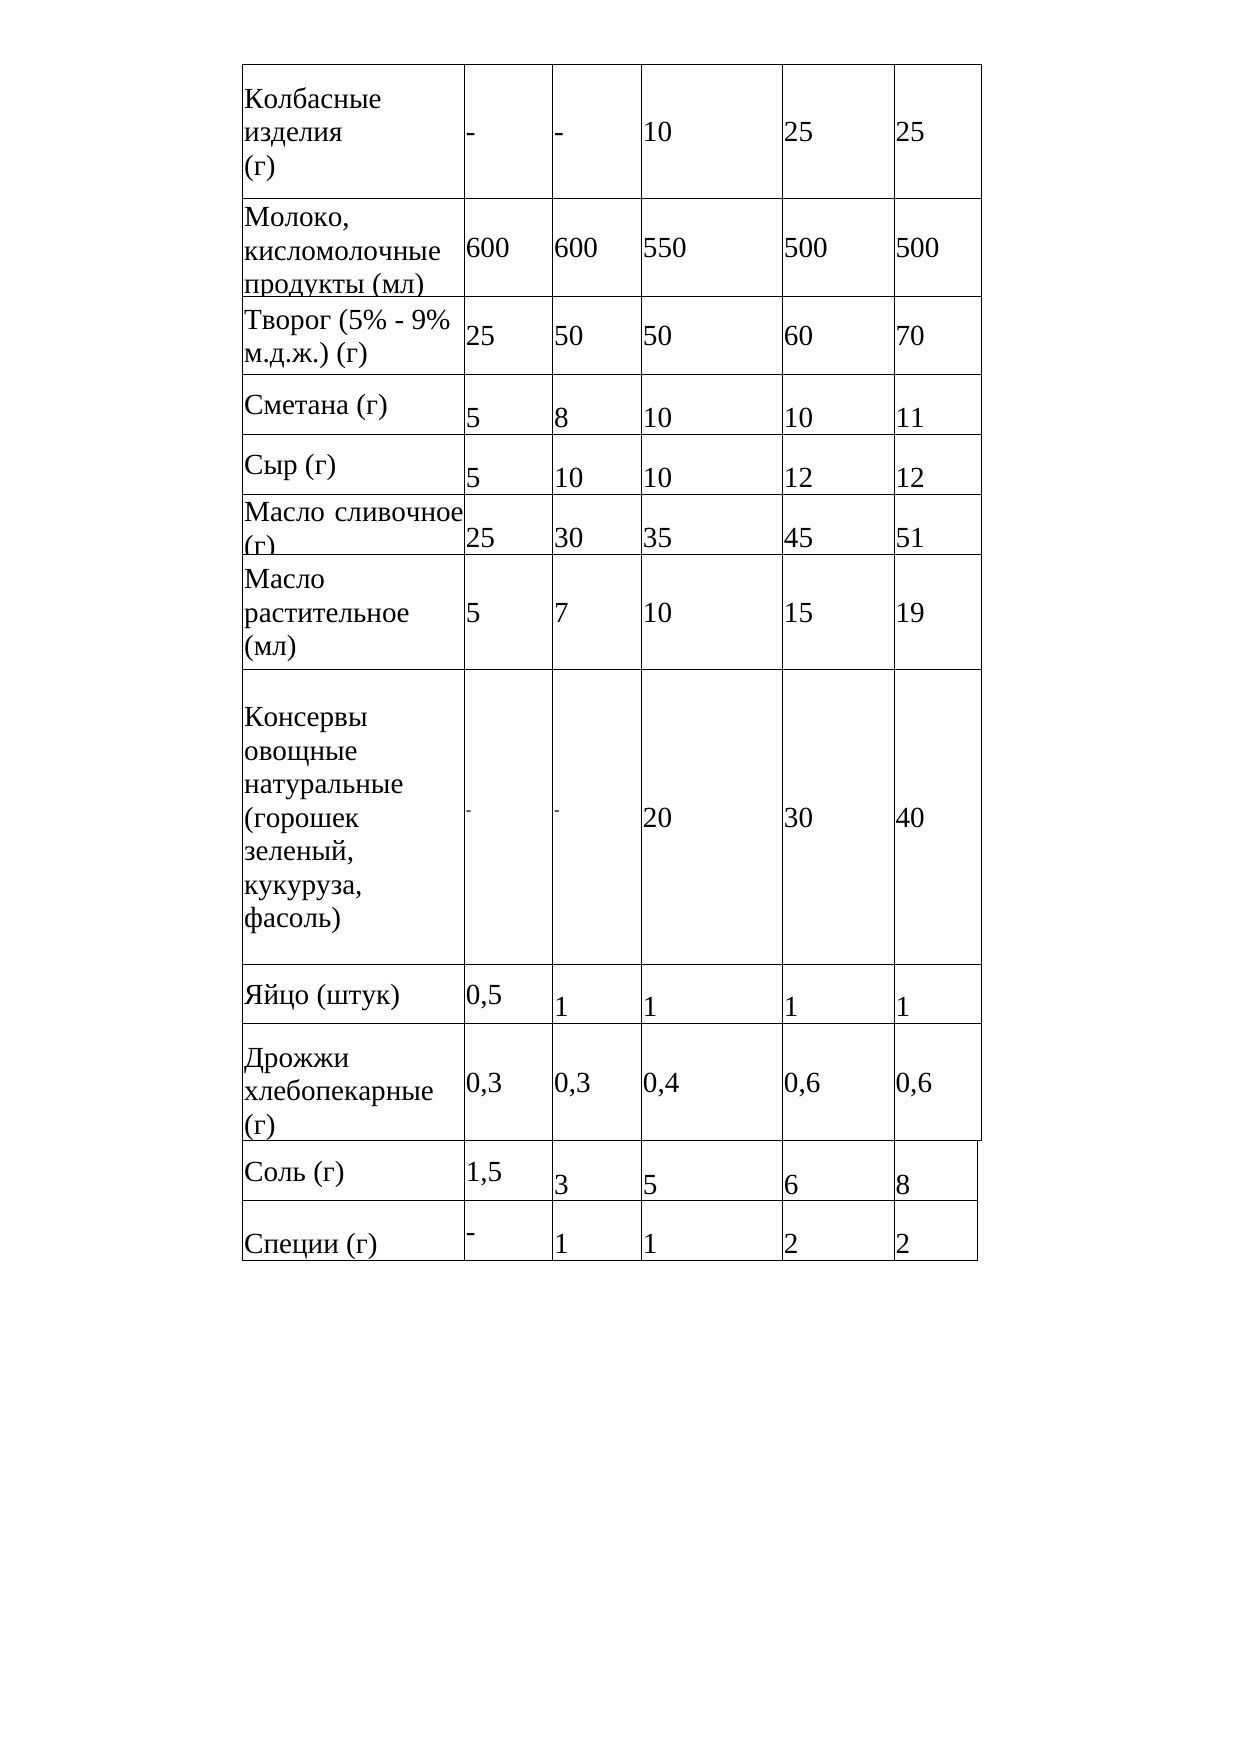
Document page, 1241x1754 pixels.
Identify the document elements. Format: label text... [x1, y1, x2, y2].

table_cell 12 [895, 435, 977, 493]
table_cell 10 [642, 375, 782, 433]
table_cell [977, 670, 981, 964]
table_cell 30 [553, 495, 641, 553]
table_cell [977, 65, 981, 198]
table_cell - [553, 670, 641, 964]
table_cell 2 [895, 1201, 977, 1260]
table_cell [977, 965, 981, 1023]
table_cell 0,4 [642, 1024, 782, 1140]
table_cell 25 [465, 495, 552, 553]
table_cell 50 [553, 297, 641, 374]
table_cell 5 [642, 1141, 782, 1200]
table_cell 550 [642, 199, 782, 296]
table_cell 1 [783, 965, 894, 1023]
table_cell Яйцо (штук) [243, 965, 464, 1023]
table_cell Специи (г) [243, 1201, 464, 1260]
table_cell 25 [895, 65, 977, 198]
table_cell - [465, 1201, 552, 1260]
table_cell 25 [465, 297, 552, 374]
table_cell 1 [642, 1201, 782, 1260]
table_cell 6 [783, 1141, 894, 1200]
table_cell [977, 435, 981, 493]
table_cell Масло растительное (мл) [243, 555, 464, 668]
table_cell 1 [553, 1201, 641, 1260]
table_cell 35 [642, 495, 782, 553]
table_cell 5 [465, 555, 552, 668]
table_cell 5 [465, 435, 552, 493]
table_cell 50 [642, 297, 782, 374]
table_cell 10 [783, 375, 894, 433]
table_cell 70 [895, 297, 977, 374]
table_cell 0,3 [553, 1024, 641, 1140]
table_cell [977, 375, 981, 433]
table_cell 51 [895, 495, 977, 553]
table_cell Соль (г) [243, 1141, 464, 1200]
table_cell 600 [553, 199, 641, 296]
table_cell 0,6 [895, 1024, 977, 1140]
table_cell Молоко, кисломолочные продукты (мл) [243, 199, 464, 296]
table_cell Колбасные изделия (г) [243, 65, 464, 198]
table_cell 10 [642, 555, 782, 668]
table_cell Творог (5% - 9% м.д.ж.) (г) [243, 297, 464, 374]
table_cell Консервы овощные натуральные (горошек зеленый, кукуруза, фасоль) [243, 670, 464, 964]
table_cell 0,6 [783, 1024, 894, 1140]
table_cell 8 [895, 1141, 977, 1200]
table_cell [977, 1024, 981, 1140]
table_cell 10 [553, 435, 641, 493]
table_cell 500 [783, 199, 894, 296]
table_cell 0,5 [465, 965, 552, 1023]
table_cell 1,5 [465, 1141, 552, 1200]
table_cell 0,3 [465, 1024, 552, 1140]
table_cell 7 [553, 555, 641, 668]
table_cell 20 [642, 670, 782, 964]
table_cell 11 [895, 375, 977, 433]
table_cell Масло сливочное (г) [243, 495, 464, 553]
table_cell - [465, 670, 552, 964]
table_cell - [465, 65, 552, 198]
table_cell Дрожжи хлебопекарные (г) [243, 1024, 464, 1140]
table_cell 10 [642, 65, 782, 198]
table_cell 12 [783, 435, 894, 493]
table_cell [977, 495, 981, 553]
table_cell 500 [895, 199, 977, 296]
table_cell 60 [783, 297, 894, 374]
table_cell 1 [642, 965, 782, 1023]
table_cell 5 [465, 375, 552, 433]
table_cell [978, 1200, 982, 1260]
table_cell [977, 297, 981, 374]
table_cell 600 [465, 199, 552, 296]
table_cell 40 [895, 670, 977, 964]
table_cell 19 [895, 555, 977, 668]
table_cell [978, 1141, 982, 1200]
table_cell Сыр (г) [243, 435, 464, 493]
table_cell 2 [783, 1201, 894, 1260]
table_cell [977, 199, 981, 296]
table_cell 1 [553, 965, 641, 1023]
table_cell 15 [783, 555, 894, 668]
table_cell 25 [783, 65, 894, 198]
table_cell - [553, 65, 641, 198]
table_cell 8 [553, 375, 641, 433]
table_cell 10 [642, 435, 782, 493]
table_cell 1 [895, 965, 977, 1023]
table_cell 30 [783, 670, 894, 964]
table_cell 45 [783, 495, 894, 553]
table_cell Сметана (г) [243, 375, 464, 433]
table_cell 3 [553, 1141, 641, 1200]
table_cell [977, 555, 981, 668]
